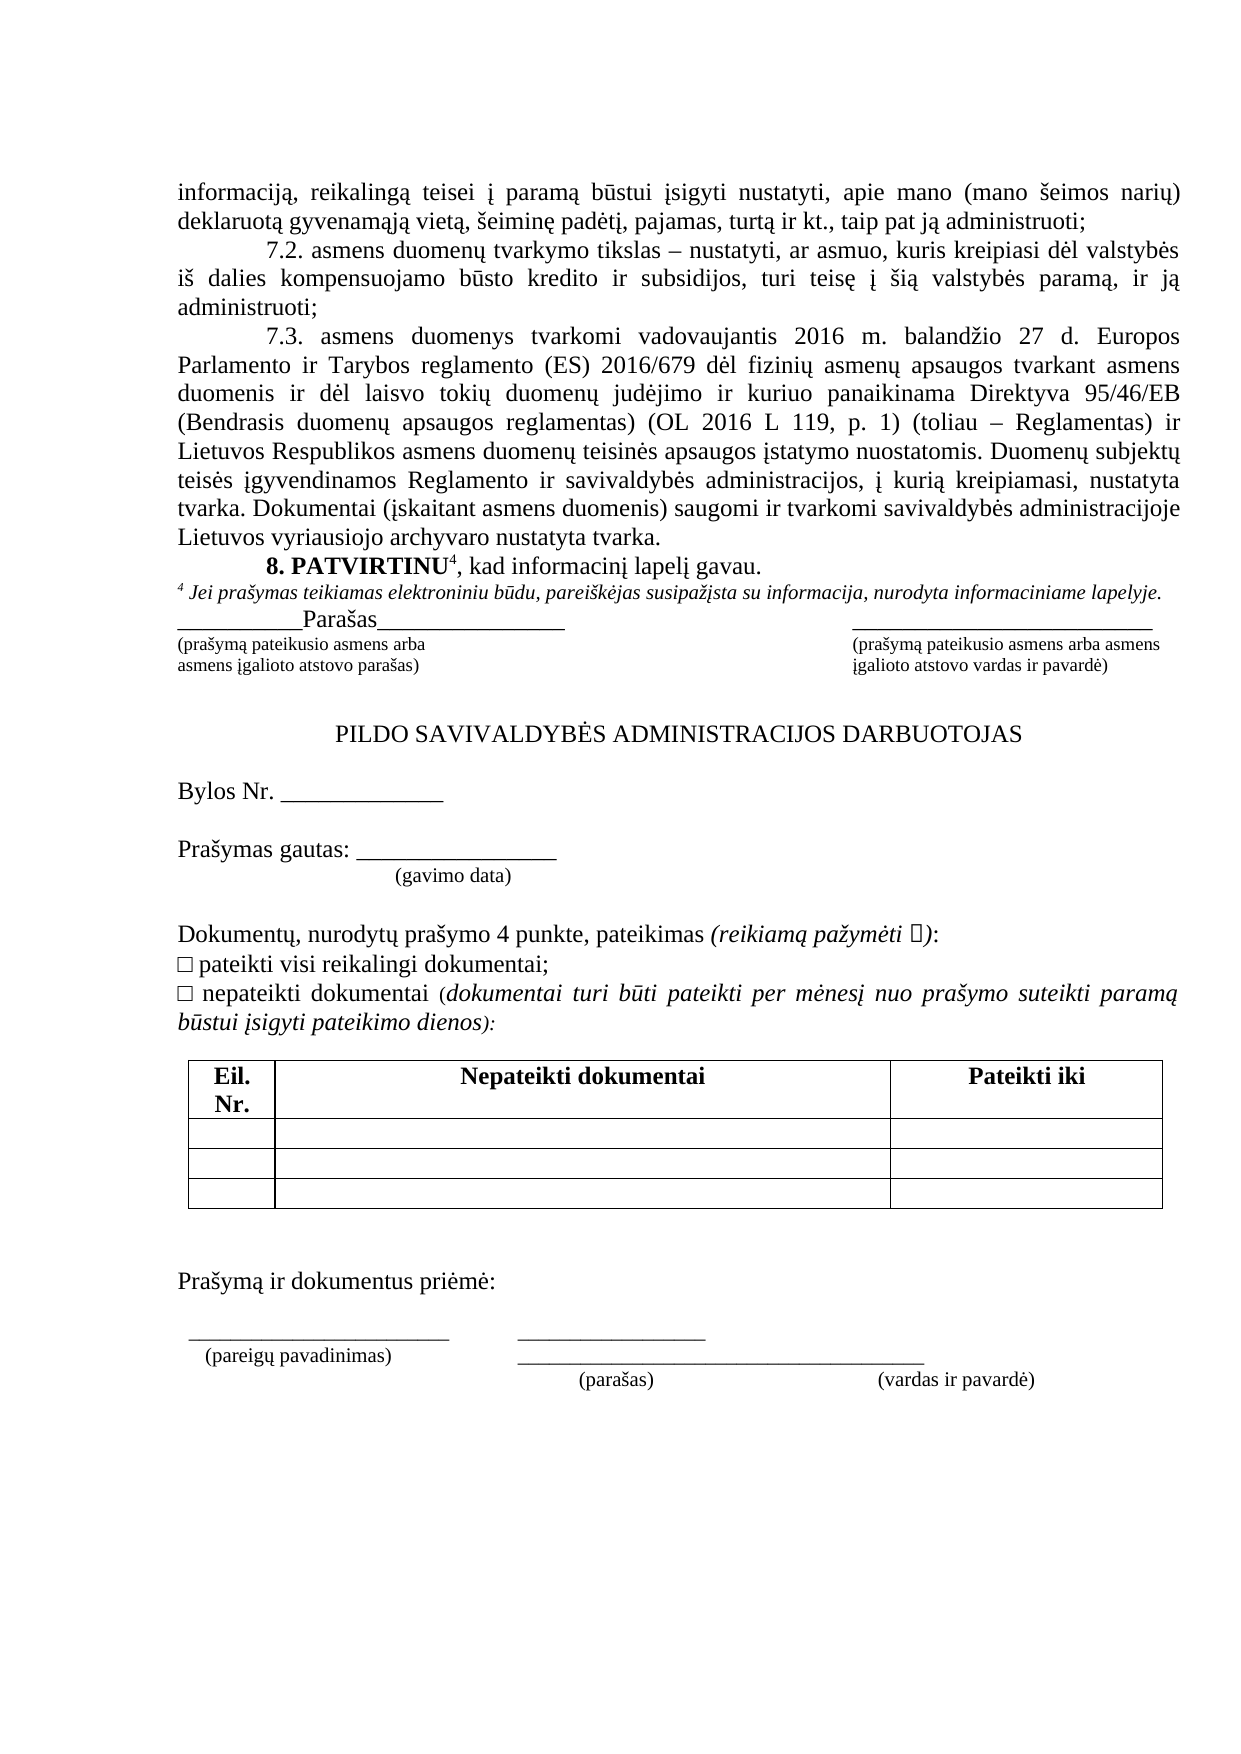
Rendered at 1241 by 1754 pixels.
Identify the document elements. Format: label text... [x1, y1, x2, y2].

text PILDO SAVIVALDYBĖS ADMINISTRACIJOS DARBUOTOJAS [177, 719, 1181, 747]
text 8. PATVIRTINU4, kad informacinį lapelį gavau. [177, 551, 1181, 580]
table_header __________________ _______________________________________ (parašas) (vardas ir pavardė) [506, 1319, 1181, 1439]
text (prašymą pateikusio asmens arba (prašymą pateikusio asmens arba asmens [177, 632, 1181, 654]
table_cell [891, 1179, 1162, 1208]
table_cell [276, 1119, 890, 1148]
table_cell [189, 1179, 274, 1208]
table_cell [891, 1119, 1162, 1148]
text (gavimo data) [312, 862, 1181, 887]
text 7.3. asmens duomenys tvarkomi vadovaujantis 2016 m. balandžio 27 d. Europos Parlamento ir Tarybos reglamento (ES) 2016/679 dėl fizinių asmenų apsaugos tvarkant asmens duomenis ir dėl laisvo tokių duomenų judėjimo ir kuriuo panaikinama Direktyva 95/46/EB (Bendrasis duomenų apsaugos reglamentas) (OL 2016 L 119, p. 1) (toliau – Reglamentas) ir Lietuvos Respublikos asmens duomenų teisinės apsaugos įstatymo nuostatomis. Duomenų subjektų teisės įgyvendinamos Reglamento ir savivaldybės administracijos, į kurią kreipiamasi, nustatyta tvarka. Dokumentai (įskaitant asmens duomenis) saugomi ir tvarkomi savivaldybės administracijoje Lietuvos vyriausiojo archyvaro nustatyta tvarka. [177, 321, 1181, 551]
text 4 Jei prašymas teikiamas elektroniniu būdu, pareiškėjas susipažįsta su informacija, nurodyta informaciniame lapelyje. [177, 580, 1181, 604]
table_cell [276, 1149, 890, 1178]
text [177, 177, 1181, 235]
table_header Eil. Nr. [189, 1061, 274, 1118]
table_header Nepateikti dokumentai [276, 1061, 890, 1118]
table_cell [891, 1149, 1162, 1178]
table_header Pateikti iki [891, 1061, 1162, 1118]
text Prašymas gautas: ________________ [177, 834, 1181, 862]
text □ pateikti visi reikalingi dokumentai; [177, 949, 1181, 978]
text __________Parašas_______________ ________________________ [177, 604, 1181, 632]
text 7.2. asmens duomenų tvarkymo tikslas – nustatyti, ar asmuo, kuris kreipiasi dėl valstybės iš dalies kompensuojamo būsto kredito ir subsidijos, turi teisę į šią valstybės paramą, ir ją administruoti; [177, 235, 1181, 321]
text □ nepateikti dokumentai (dokumentai turi būti pateikti per mėnesį nuo prašymo suteikti paramą būstui įsigyti pateikimo dienos): [177, 978, 1181, 1036]
table_cell [189, 1119, 274, 1148]
table_header _________________________ (pareigų pavadinimas) [177, 1319, 506, 1439]
text Bylos Nr. _____________ [177, 776, 1181, 805]
text asmens įgalioto atstovo parašas) įgalioto atstovo vardas ir pavardė) [177, 654, 1181, 676]
text Prašymą ir dokumentus priėmė: [177, 1266, 1181, 1295]
table_cell [189, 1149, 274, 1178]
table_cell [276, 1179, 890, 1208]
text Dokumentų, nurodytų prašymo 4 punkte, pateikimas (reikiamą pažymėti ): [177, 915, 1181, 949]
